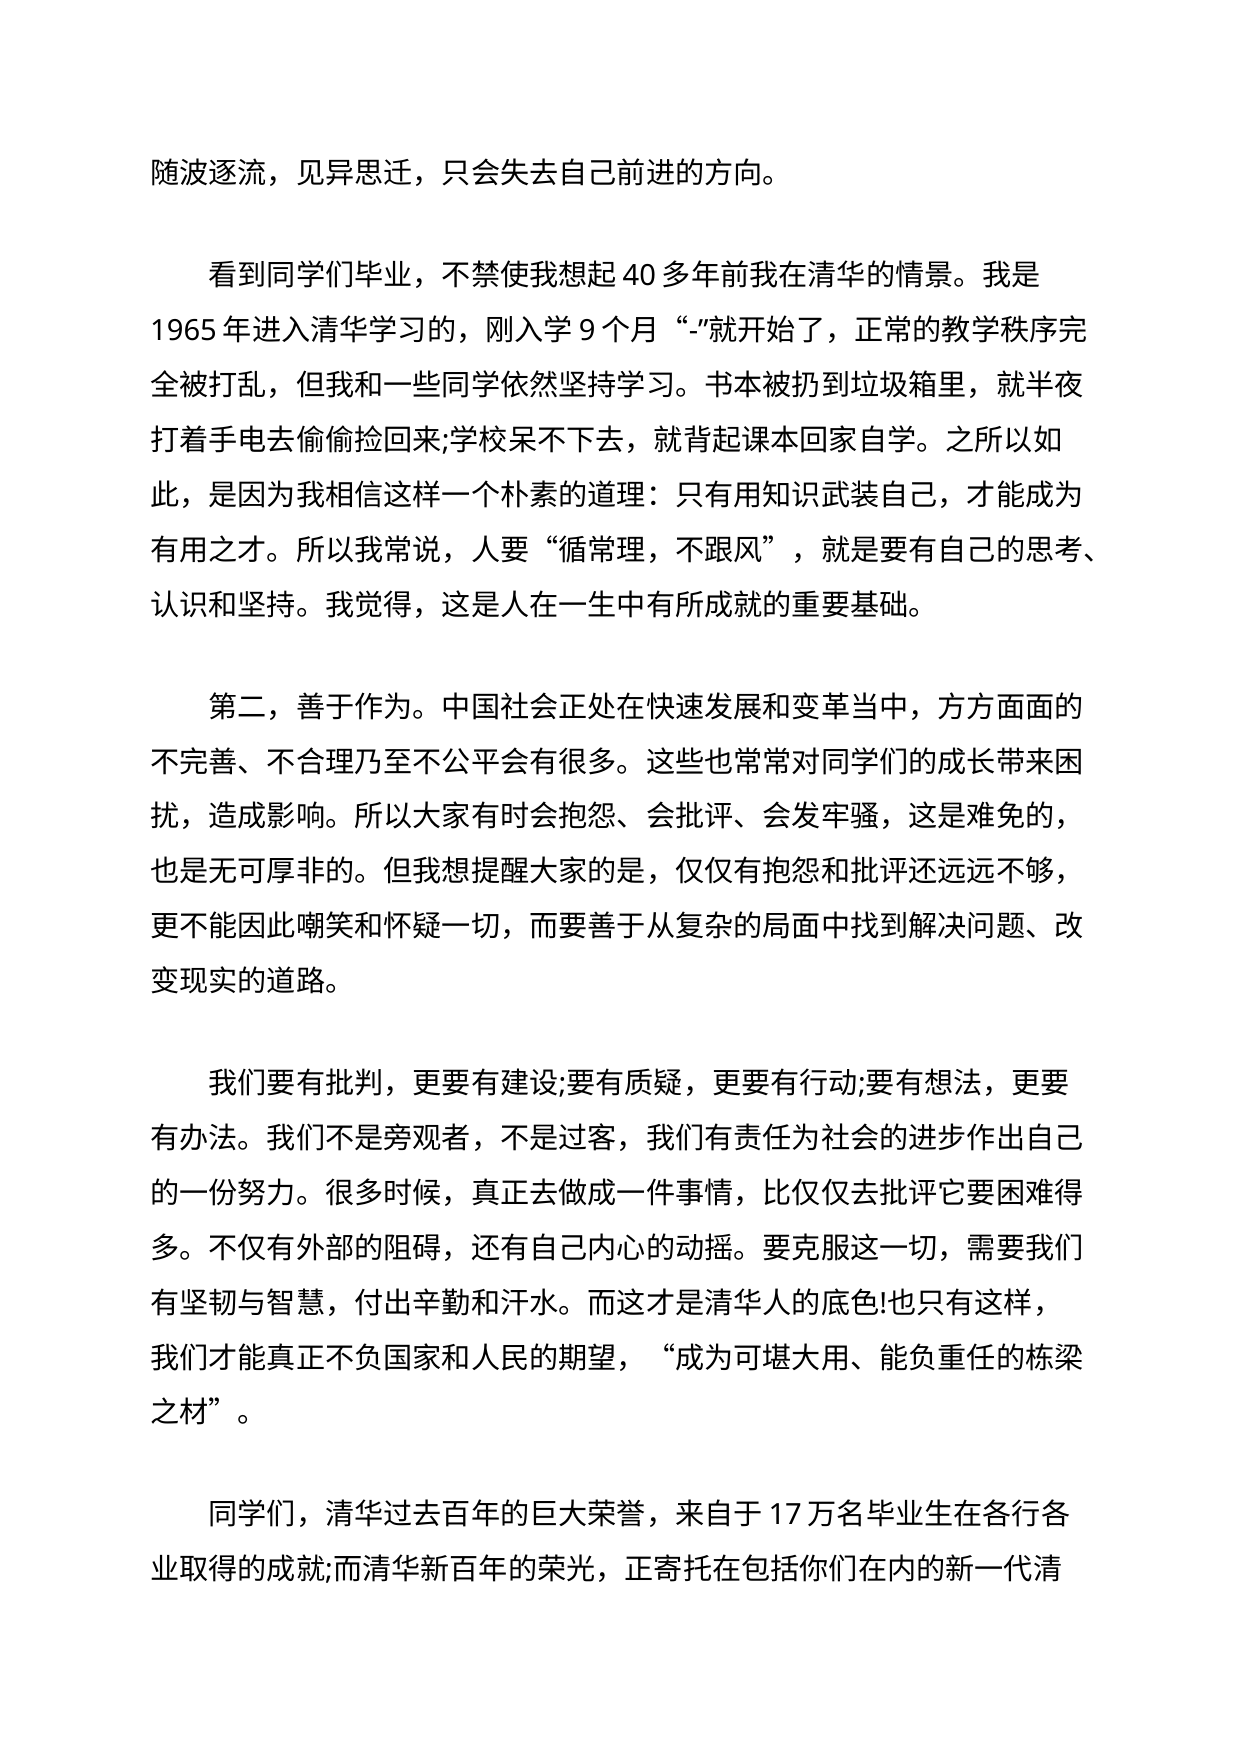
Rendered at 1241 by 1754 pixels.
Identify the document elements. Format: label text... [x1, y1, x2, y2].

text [150, 150, 1090, 192]
text 第二，善于作为。中国社会正处在快速发展和变革当中，方方面面的不完善、不合理乃至不公平会有很多。这些也常常对同学们的成长带来困扰，造成影响。所以大家有时会抱怨、会批评、会发牢骚，这是难免的，也是无可厚非的。但我想提醒大家的是，仅仅有抱怨和批评还远远不够，更不能因此嘲笑和怀疑一切，而要善于从复杂的局面中找到解决问题、改变现实的道路。 [150, 683, 1090, 1000]
text 看到同学们毕业，不禁使我想起40多年前我在清华的情景。我是1965年进入清华学习的，刚入学9个月“-”就开始了，正常的教学秩序完全被打乱，但我和一些同学依然坚持学习。书本被扔到垃圾箱里，就半夜打着手电去偷偷捡回来;学校呆不下去，就背起课本回家自学。之所以如此，是因为我相信这样一个朴素的道理：只有用知识武装自己，才能成为有用之才。所以我常说，人要“循常理，不跟风”，就是要有自己的思考、认识和坚持。我觉得，这是人在一生中有所成就的重要基础。 [150, 252, 1090, 624]
text 我们要有批判，更要有建设;要有质疑，更要有行动;要有想法，更要有办法。我们不是旁观者，不是过客，我们有责任为社会的进步作出自己的一份努力。很多时候，真正去做成一件事情，比仅仅去批评它要困难得多。不仅有外部的阻碍，还有自己内心的动摇。要克服这一切，需要我们有坚韧与智慧，付出辛勤和汗水。而这才是清华人的底色!也只有这样，我们才能真正不负国家和人民的期望，“成为可堪大用、能负重任的栋梁之材”。 [150, 1059, 1090, 1431]
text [150, 1491, 1090, 1588]
